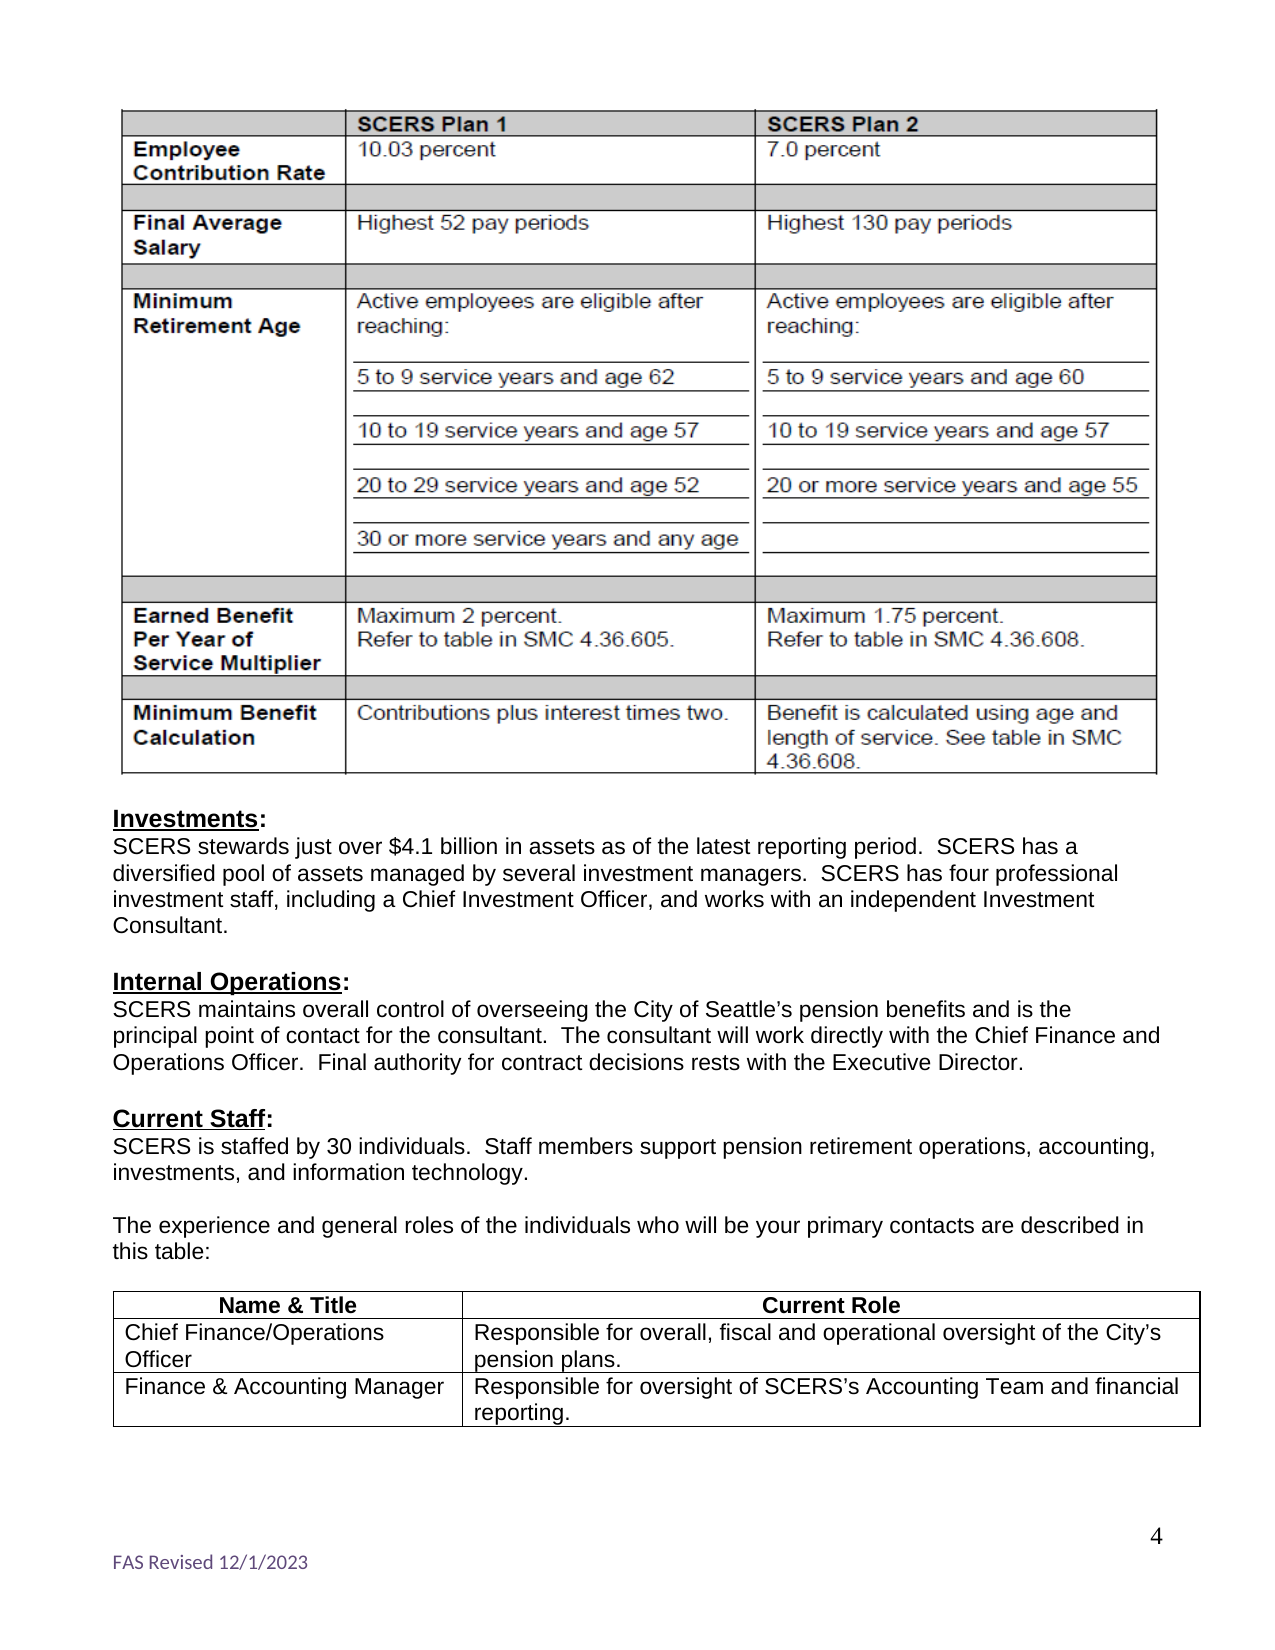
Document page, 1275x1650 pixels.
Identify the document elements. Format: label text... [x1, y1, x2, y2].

table_cell Responsible for overall, fiscal and operational oversight of the City’s pension plans. [463, 1319, 1199, 1372]
table_cell Chief Finance/Operations Officer [114, 1319, 462, 1372]
text SCERS stewards just over $4.1 billion in assets as of the latest reporting period. SCERS has a diversified pool of assets managed by several investment managers. SCERS has four professional investment staff, including a Chief Investment Officer, and works with an independent Investment Consultant. [112, 833, 1162, 938]
text The experience and general roles of the individuals who will be your primary contacts are described in this table: [112, 1212, 1162, 1264]
text Internal Operations: [112, 967, 1162, 996]
text Investments: [112, 804, 1162, 833]
table_header Current Role [463, 1292, 1199, 1318]
table_cell Finance & Accounting Manager [114, 1373, 462, 1426]
picture [112, 103, 1171, 776]
text Current Staff: [112, 1104, 1162, 1133]
text SCERS is staffed by 30 individuals. Staff members support pension retirement operations, accounting, investments, and information technology. [112, 1133, 1162, 1185]
table_cell Responsible for oversight of SCERS’s Accounting Team and financial reporting. [463, 1373, 1199, 1426]
table_header Name & Title [114, 1292, 462, 1318]
text SCERS maintains overall control of overseeing the City of Seattle’s pension benefits and is the principal point of contact for the consultant. The consultant will work directly with the Chief Finance and Operations Officer. Final authority for contract decisions rests with the Executive Director. [112, 996, 1162, 1075]
